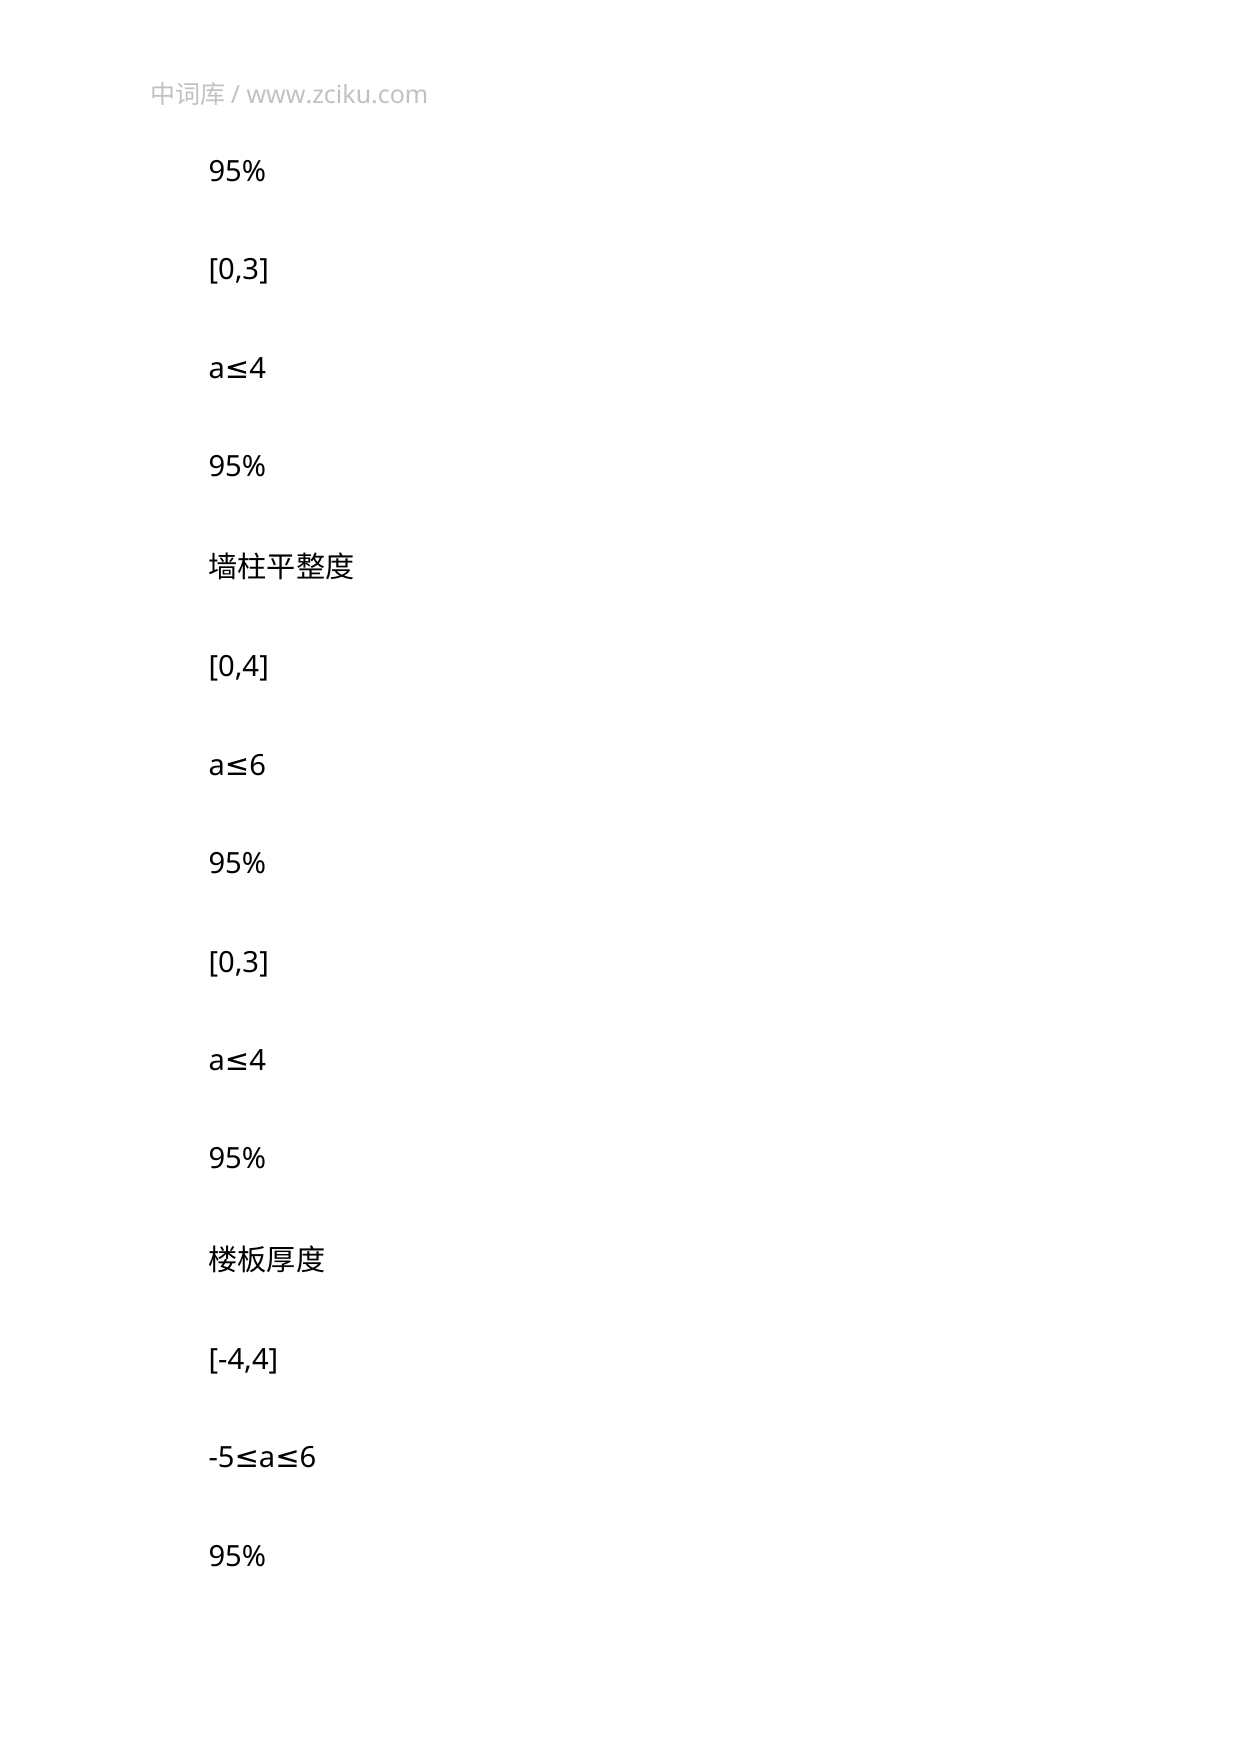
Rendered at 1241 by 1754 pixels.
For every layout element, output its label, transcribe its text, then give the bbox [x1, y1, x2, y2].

text 95% [150, 445, 1090, 485]
text 95% [150, 1138, 1090, 1177]
text 95% [150, 150, 1090, 190]
text a≤6 [150, 744, 1090, 784]
text a≤4 [150, 347, 1090, 387]
text a≤4 [150, 1039, 1090, 1079]
text 楼板厚度 [150, 1236, 1090, 1278]
text [-4,4] [150, 1338, 1090, 1378]
text -5≤a≤6 [150, 1436, 1090, 1476]
text [0,4] [150, 646, 1090, 685]
text 95% [150, 842, 1090, 882]
text 95% [150, 1535, 1090, 1574]
text 墙柱平整度 [150, 544, 1090, 586]
text [0,3] [150, 248, 1090, 288]
text [0,3] [150, 941, 1090, 981]
